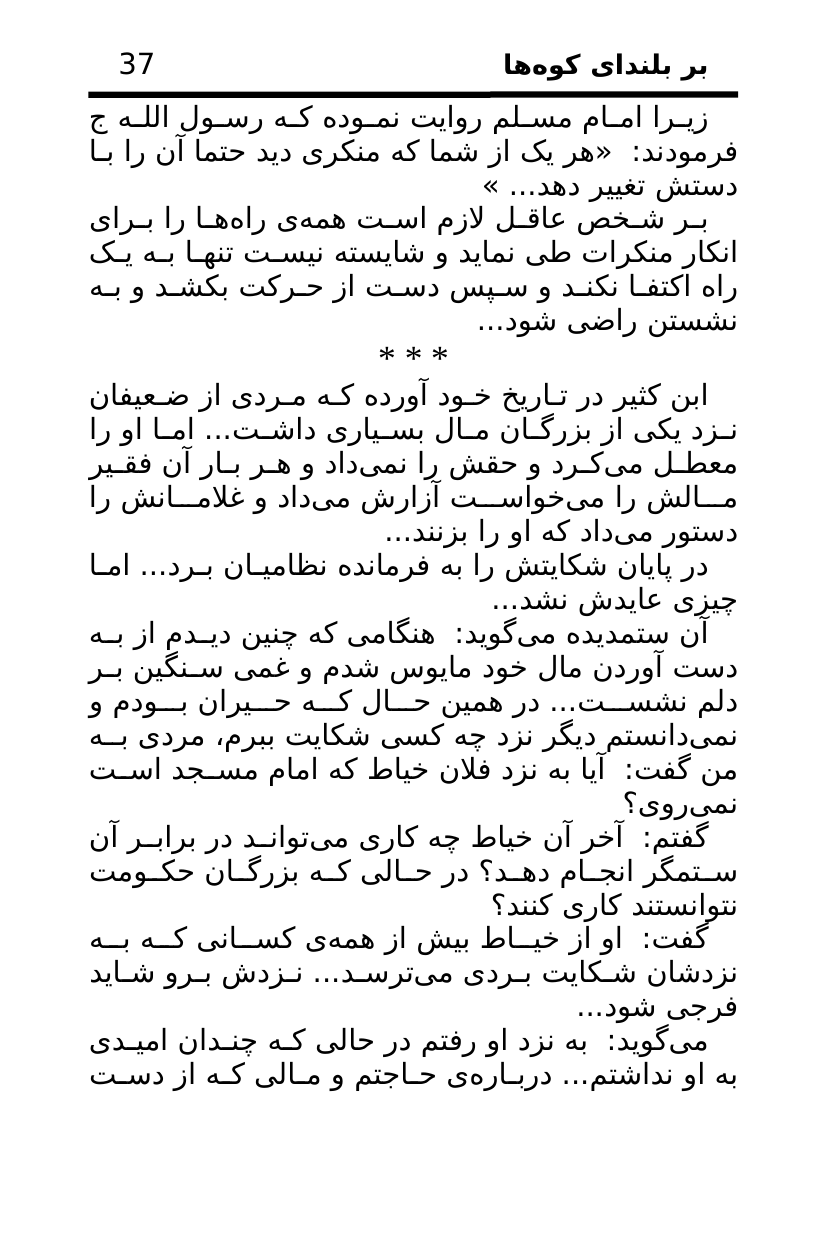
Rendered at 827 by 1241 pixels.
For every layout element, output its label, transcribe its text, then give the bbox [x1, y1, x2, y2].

text بر شخص عاقل لازم است همه‌ی راه‌ها را برای انکار منکرات طی نماید و شایسته نیست تنها به یک راه اکتفا نکند و سپس دست از حرکت بکشد و به نشستن راضی شود... [89, 202, 738, 338]
text زیرا امام مسلم روایت نموده که رسول الله ج فرمودند: «هر یک از شما که منکری دید حتما آن را با دستش تغییر دهد... » [89, 100, 738, 202]
text ابن کثیر در تاریخ خود آورده که مردی از ضعیفان نزد یکی از بزرگان مال بسیاری داشت... اما او را معطل می‌کرد و حقش را نمی‌داد و هر بار آن فقیر مالش را می‌خواست آزارش می‌داد و غلامانش را دستور می‌داد که او را بزنند... [89, 378, 738, 548]
text در پایان شکایتش را به فرمانده نظامیان برد... اما چیزی عایدش نشد... [89, 548, 738, 616]
text گفتم: آخر آن خیاط چه کاری می‌تواند در برابر آن ستمگر انجام دهد؟ در حالی که بزرگان حکومت نتوانستند کاری کنند؟ [89, 820, 738, 922]
text آن ستمدیده می‌گوید: هنگامی که چنین دیدم از به دست آوردن مال خود مایوس شدم و غمی سنگین بر دلم نشست... در همین حال که حیران بودم و نمی‌دانستم دیگر نزد چه کسی شکایت ببرم، مردی به من گفت: آیا به نزد فلان خیاط که امام مسجد است نمی‌روی؟ [89, 616, 738, 820]
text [89, 1024, 738, 1092]
text گفت: او از خیاط بیش از همه‌ی کسانی که به نزدشان شکایت بردی می‌ترسد... نزدش برو شاید فرجی شود... [89, 922, 738, 1024]
text * * * [89, 338, 738, 378]
